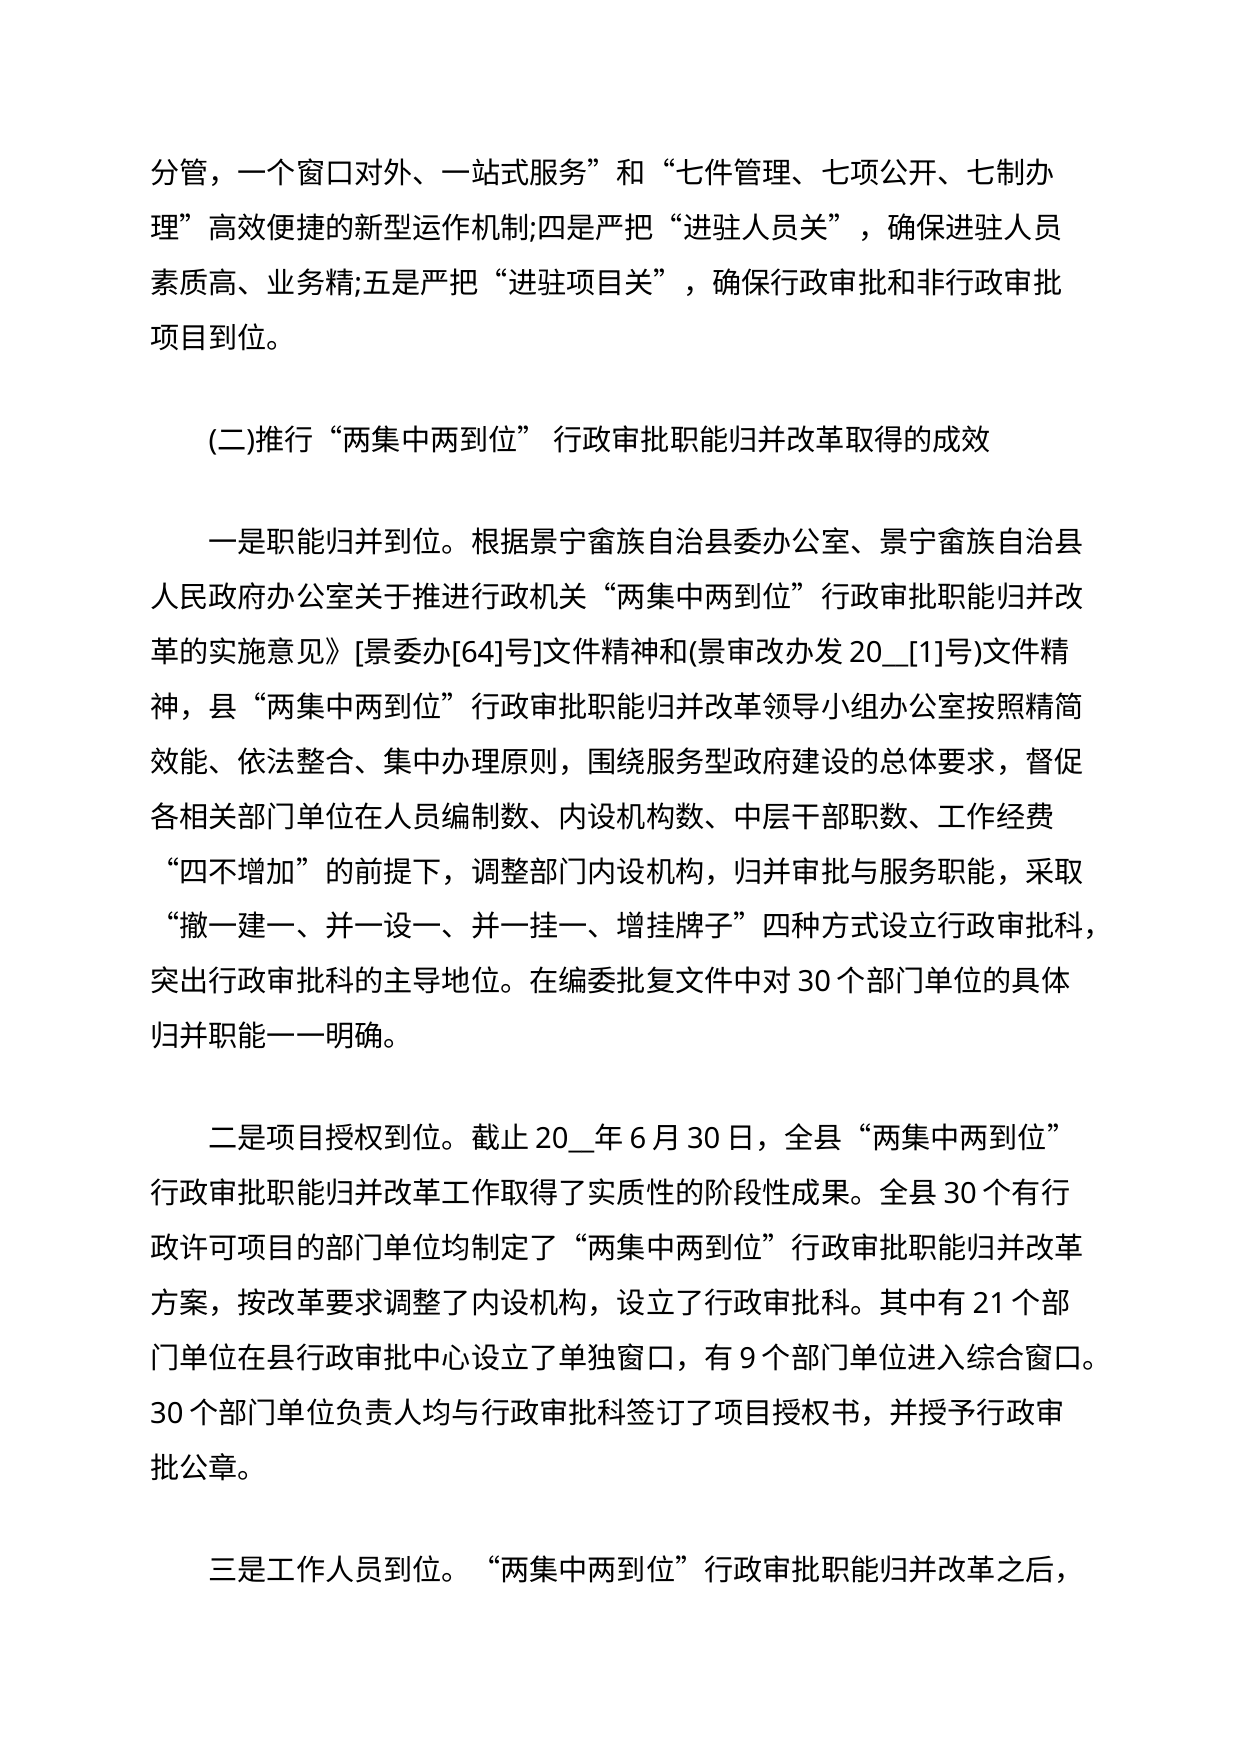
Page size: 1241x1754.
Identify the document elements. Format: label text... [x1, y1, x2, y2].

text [150, 1546, 1090, 1589]
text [150, 150, 1090, 357]
text 二是项目授权到位。截止20__年6月30日，全县“两集中两到位”行政审批职能归并改革工作取得了实质性的阶段性成果。全县30个有行政许可项目的部门单位均制定了“两集中两到位”行政审批职能归并改革方案，按改革要求调整了内设机构，设立了行政审批科。其中有21个部门单位在县行政审批中心设立了单独窗口，有9个部门单位进入综合窗口。30个部门单位负责人均与行政审批科签订了项目授权书，并授予行政审批公章。 [150, 1115, 1090, 1487]
text 一是职能归并到位。根据景宁畲族自治县委办公室、景宁畲族自治县人民政府办公室关于推进行政机关“两集中两到位”行政审批职能归并改革的实施意见》[景委办[64]号]文件精神和(景审改办发20__[1]号)文件精神，县“两集中两到位”行政审批职能归并改革领导小组办公室按照精简效能、依法整合、集中办理原则，围绕服务型政府建设的总体要求，督促各相关部门单位在人员编制数、内设机构数、中层干部职数、工作经费“四不增加”的前提下，调整部门内设机构，归并审批与服务职能，采取“撤一建一、并一设一、并一挂一、增挂牌子”四种方式设立行政审批科，突出行政审批科的主导地位。在编委批复文件中对30个部门单位的具体归并职能一一明确。 [150, 519, 1090, 1055]
text (二)推行“两集中两到位” 行政审批职能归并改革取得的成效 [150, 417, 1090, 459]
